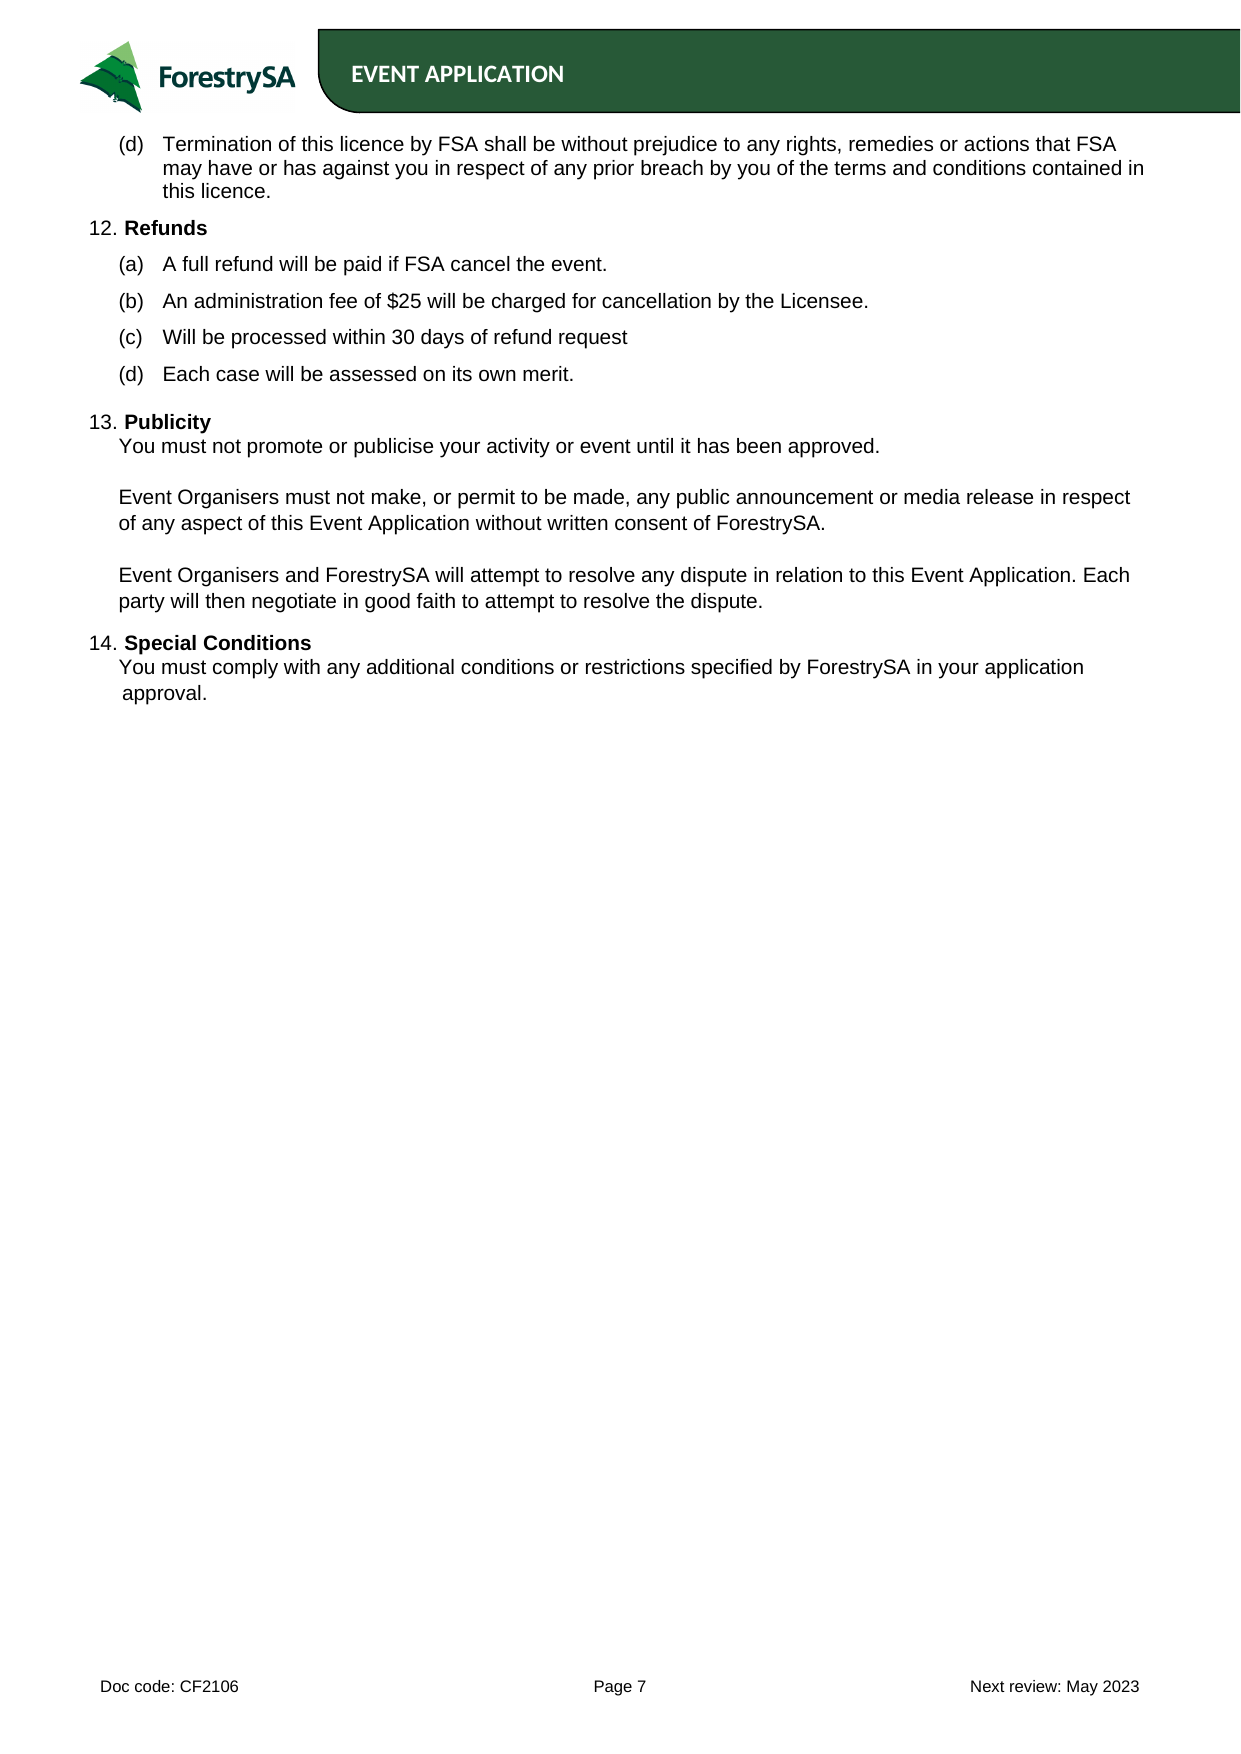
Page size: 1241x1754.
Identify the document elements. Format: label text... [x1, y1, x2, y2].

picture [79, 41, 296, 113]
text Event Organisers must not make, or permit to be made, any public announcement or media release in respect of any aspect of this Event Application without written consent of ForestrySA. [118, 485, 1152, 535]
subtitle Refunds [89, 216, 1152, 240]
text You must comply with any additional conditions or restrictions specified by ForestrySA in your application approval. [118, 655, 1152, 705]
text You must not promote or publicise your activity or event until it has been approved. [89, 433, 1152, 457]
subtitle Termination of this licence by FSA shall be without prejudice to any rights, remedies or actions that FSA may have or has against you in respect of any prior breach by you of the terms and conditions contained in this licence. [118, 131, 1152, 203]
subtitle Publicity [89, 409, 1152, 433]
text Event Organisers and ForestrySA will attempt to resolve any dispute in relation to this Event Application. Each party will then negotiate in good faith to attempt to resolve the dispute. [118, 563, 1152, 612]
subtitle Special Conditions [89, 631, 1152, 655]
subtitle Will be processed within 30 days of refund request [118, 325, 1152, 349]
subtitle A full refund will be paid if FSA cancel the event. [118, 252, 1152, 276]
subtitle An administration fee of $25 will be charged for cancellation by the Licensee. [118, 289, 1152, 313]
subtitle Each case will be assessed on its own merit. [118, 362, 1152, 386]
